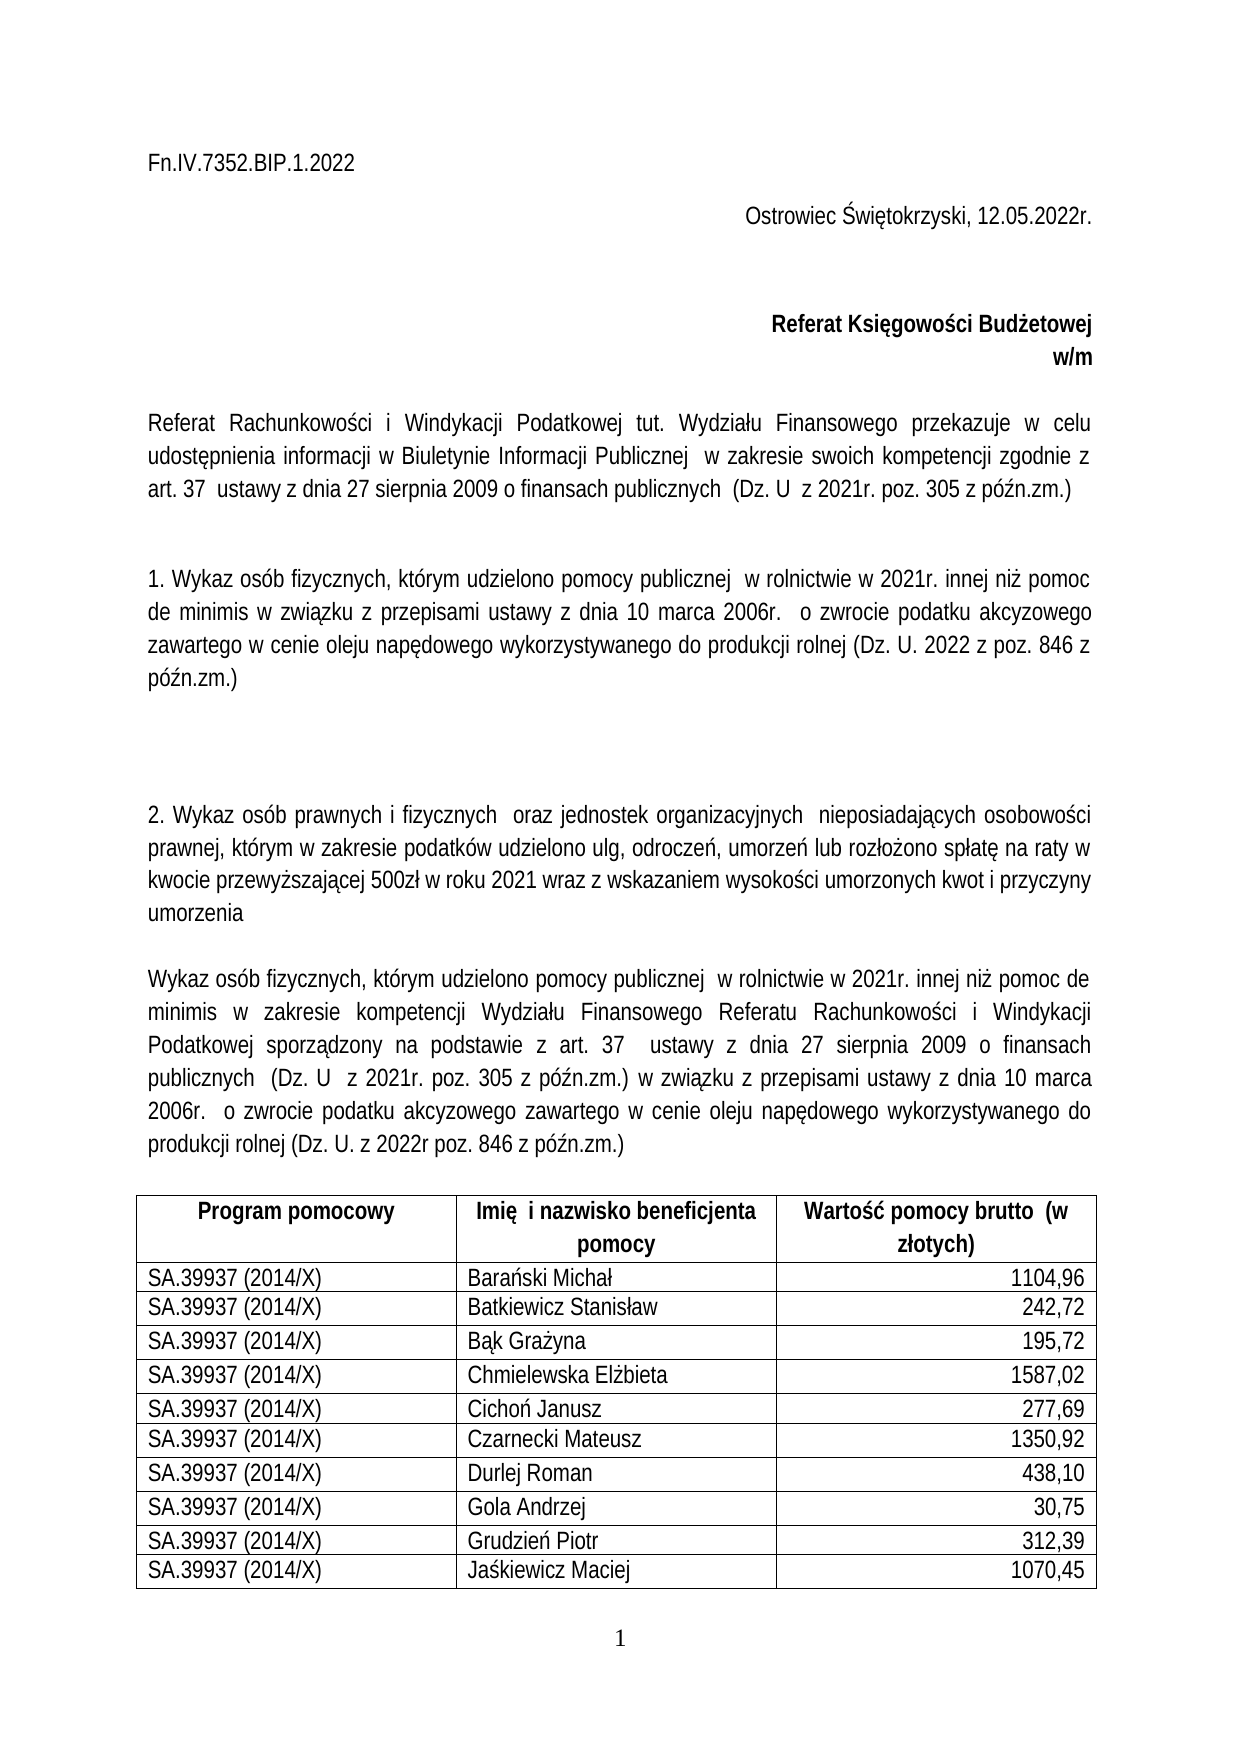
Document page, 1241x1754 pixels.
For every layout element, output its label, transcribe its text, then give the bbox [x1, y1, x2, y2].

table_cell SA.39937 (2014/X) [137, 1394, 456, 1423]
text Wykaz osób fizycznych, którym udzielono pomocy publicznej w rolnictwie w 2021r. innej niż pomoc de minimis w zakresie kompetencji Wydziału Finansowego Referatu Rachunkowości i Windykacji Podatkowej sporządzony na podstawie z art. 37 ustawy z dnia 27 sierpnia 2009 o finansach publicznych (Dz. U z 2021r. poz. 305 z późn.zm.) w związku z przepisami ustawy z dnia 10 marca 2006r. o zwrocie podatku akcyzowego zawartego w cenie oleju napędowego wykorzystywanego do produkcji rolnej (Dz. U. z 2022r poz. 846 z późn.zm.) [148, 964, 1093, 1157]
text 2. Wykaz osób prawnych i fizycznych oraz jednostek organizacyjnych nieposiadających osobowości prawnej, którym w zakresie podatków udzielono ulg, odroczeń, umorzeń lub rozłożono spłatę na raty w kwocie przewyższającej 500zł w roku 2021 wraz z wskazaniem wysokości umorzonych kwot i przyczyny umorzenia [148, 800, 1093, 927]
table_cell SA.39937 (2014/X) [137, 1424, 456, 1457]
table_cell Czarnecki Mateusz [457, 1424, 776, 1457]
table_cell SA.39937 (2014/X) [137, 1458, 456, 1491]
table_cell Chmielewska Elżbieta [457, 1360, 776, 1393]
table_cell SA.39937 (2014/X) [137, 1263, 456, 1291]
table_cell SA.39937 (2014/X) [137, 1292, 456, 1325]
text Referat Rachunkowości i Windykacji Podatkowej tut. Wydziału Finansowego przekazuje w celu udostępnienia informacji w Biuletynie Informacji Publicznej w zakresie swoich kompetencji zgodnie z art. 37 ustawy z dnia 27 sierpnia 2009 o finansach publicznych (Dz. U z 2021r. poz. 305 z późn.zm.) [148, 408, 1093, 502]
table_cell SA.39937 (2014/X) [137, 1555, 456, 1588]
table_cell 195,72 [777, 1326, 1096, 1359]
table_cell 1070,45 [777, 1555, 1096, 1588]
table_header Wartość pomocy brutto (w złotych) [777, 1196, 1096, 1262]
table_cell 242,72 [777, 1292, 1096, 1325]
table_cell Cichoń Janusz [457, 1394, 776, 1423]
table_cell Batkiewicz Stanisław [457, 1292, 776, 1325]
text Ostrowiec Świętokrzyski, 12.05.2022r. [148, 201, 1093, 230]
table_cell 1104,96 [777, 1263, 1096, 1291]
table_header Program pomocowy [137, 1196, 456, 1262]
table_cell 30,75 [777, 1492, 1096, 1525]
table_cell 277,69 [777, 1394, 1096, 1423]
table_cell SA.39937 (2014/X) [137, 1360, 456, 1393]
table_cell 1350,92 [777, 1424, 1096, 1457]
table_cell Barański Michał [457, 1263, 776, 1291]
table_cell 438,10 [777, 1458, 1096, 1491]
table_cell Jaśkiewicz Maciej [457, 1555, 776, 1588]
table_cell 312,39 [777, 1526, 1096, 1554]
table_cell 1587,02 [777, 1360, 1096, 1393]
table_cell Gola Andrzej [457, 1492, 776, 1525]
text w/m [148, 342, 1093, 371]
table_cell SA.39937 (2014/X) [137, 1326, 456, 1359]
table_cell Grudzień Piotr [457, 1526, 776, 1554]
table_cell SA.39937 (2014/X) [137, 1526, 456, 1554]
table_cell Durlej Roman [457, 1458, 776, 1491]
table_header Imię i nazwisko beneficjenta pomocy [457, 1196, 776, 1262]
text 1. Wykaz osób fizycznych, którym udzielono pomocy publicznej w rolnictwie w 2021r. innej niż pomoc de minimis w związku z przepisami ustawy z dnia 10 marca 2006r. o zwrocie podatku akcyzowego zawartego w cenie oleju napędowego wykorzystywanego do produkcji rolnej (Dz. U. 2022 z poz. 846 z późn.zm.) [148, 564, 1093, 692]
text Fn.IV.7352.BIP.1.2022 [148, 148, 1093, 176]
table_cell SA.39937 (2014/X) [137, 1492, 456, 1525]
text Referat Księgowości Budżetowej [148, 309, 1093, 338]
table_cell Bąk Grażyna [457, 1326, 776, 1359]
